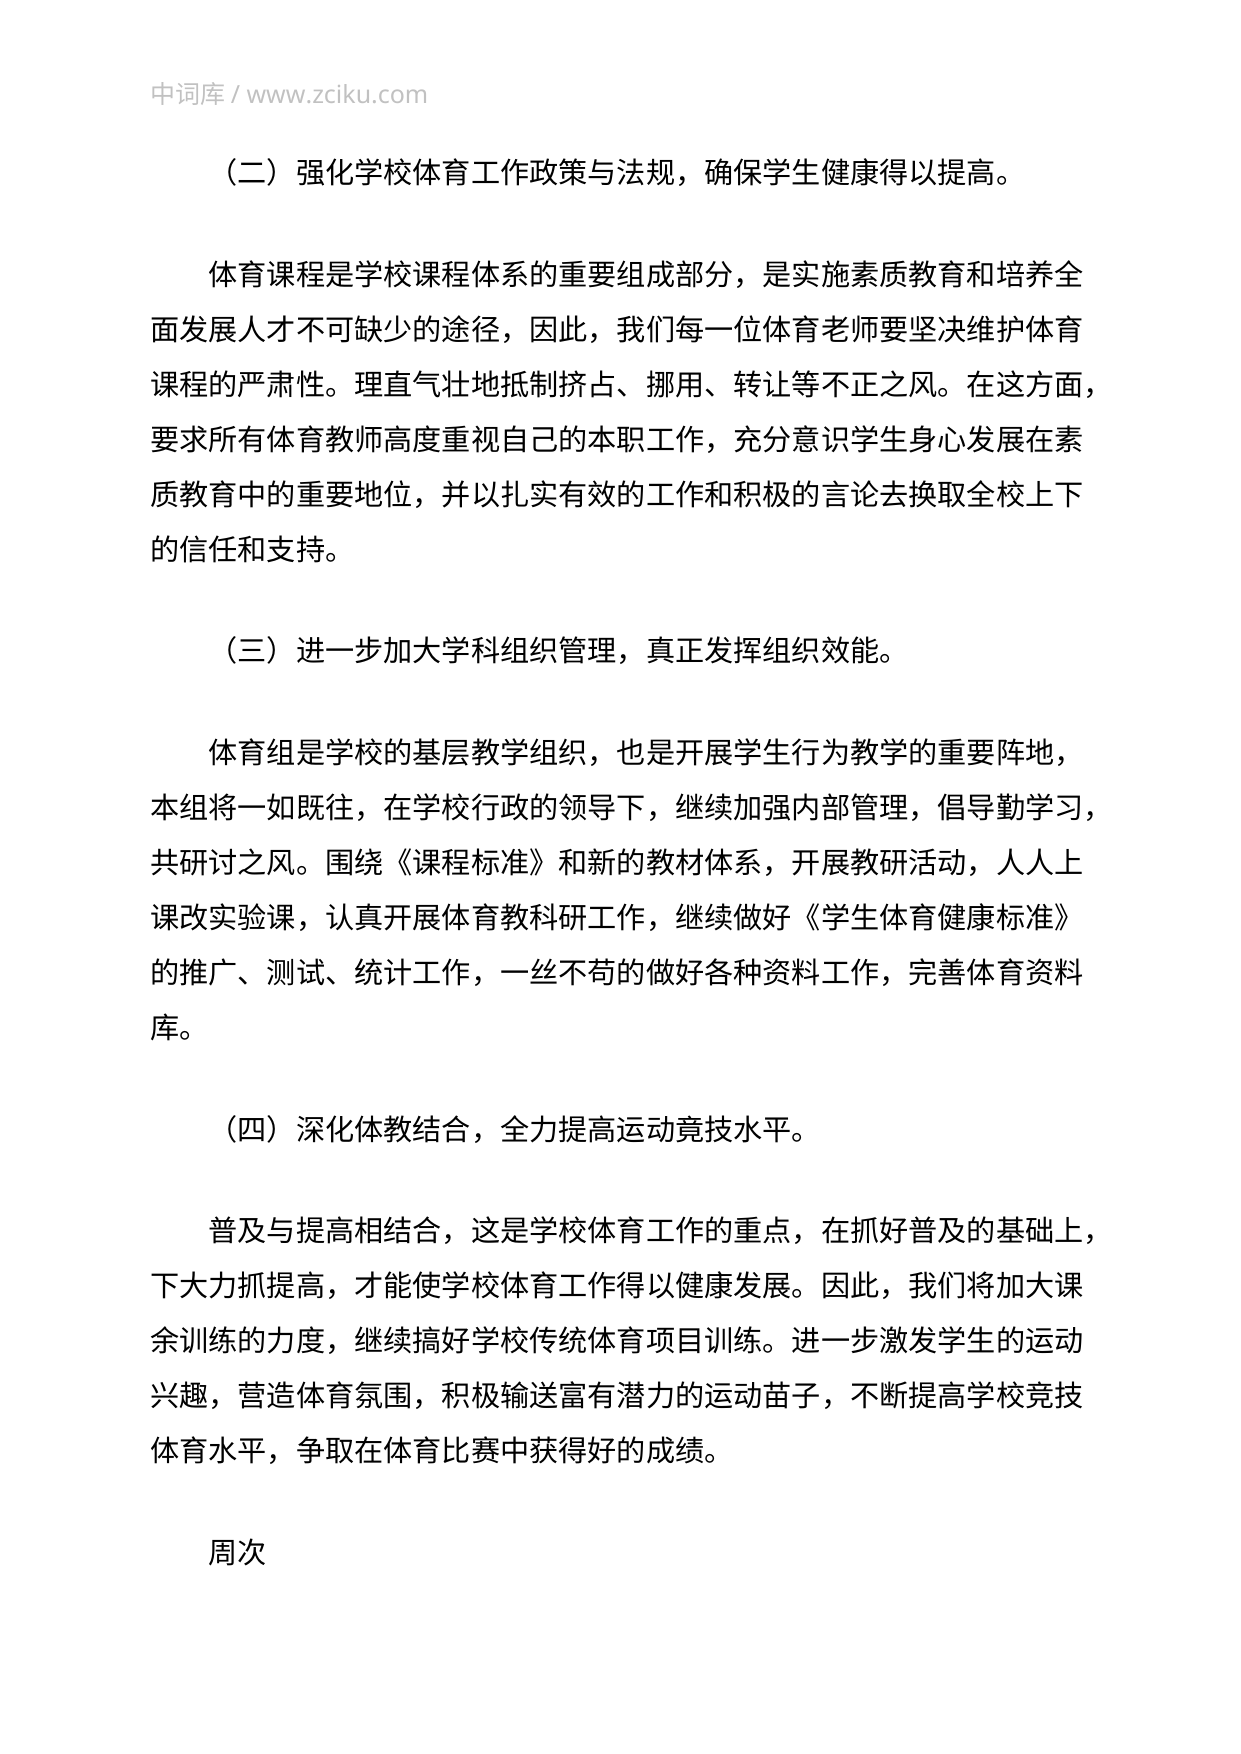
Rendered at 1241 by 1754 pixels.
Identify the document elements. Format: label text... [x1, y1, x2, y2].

text 体育组是学校的基层教学组织，也是开展学生行为教学的重要阵地，本组将一如既往，在学校行政的领导下，继续加强内部管理，倡导勤学习，共研讨之风。围绕《课程标准》和新的教材体系，开展教研活动，人人上课改实验课，认真开展体育教科研工作，继续做好《学生体育健康标准》的推广、测试、统计工作，一丝不苟的做好各种资料工作，完善体育资料库。 [150, 730, 1090, 1047]
text 周次 [150, 1529, 1090, 1571]
text （三）进一步加大学科组织管理，真正发挥组织效能。 [150, 628, 1090, 670]
text （二）强化学校体育工作政策与法规，确保学生健康得以提高。 [150, 150, 1090, 192]
text 普及与提高相结合，这是学校体育工作的重点，在抓好普及的基础上，下大力抓提高，才能使学校体育工作得以健康发展。因此，我们将加大课余训练的力度，继续搞好学校传统体育项目训练。进一步激发学生的运动兴趣，营造体育氛围，积极输送富有潜力的运动苗子，不断提高学校竞技体育水平，争取在体育比赛中获得好的成绩。 [150, 1208, 1090, 1470]
text 体育课程是学校课程体系的重要组成部分，是实施素质教育和培养全面发展人才不可缺少的途径，因此，我们每一位体育老师要坚决维护体育课程的严肃性。理直气壮地抵制挤占、挪用、转让等不正之风。在这方面，要求所有体育教师高度重视自己的本职工作，充分意识学生身心发展在素质教育中的重要地位，并以扎实有效的工作和积极的言论去换取全校上下的信任和支持。 [150, 252, 1090, 568]
text （四）深化体教结合，全力提高运动竟技水平。 [150, 1106, 1090, 1148]
